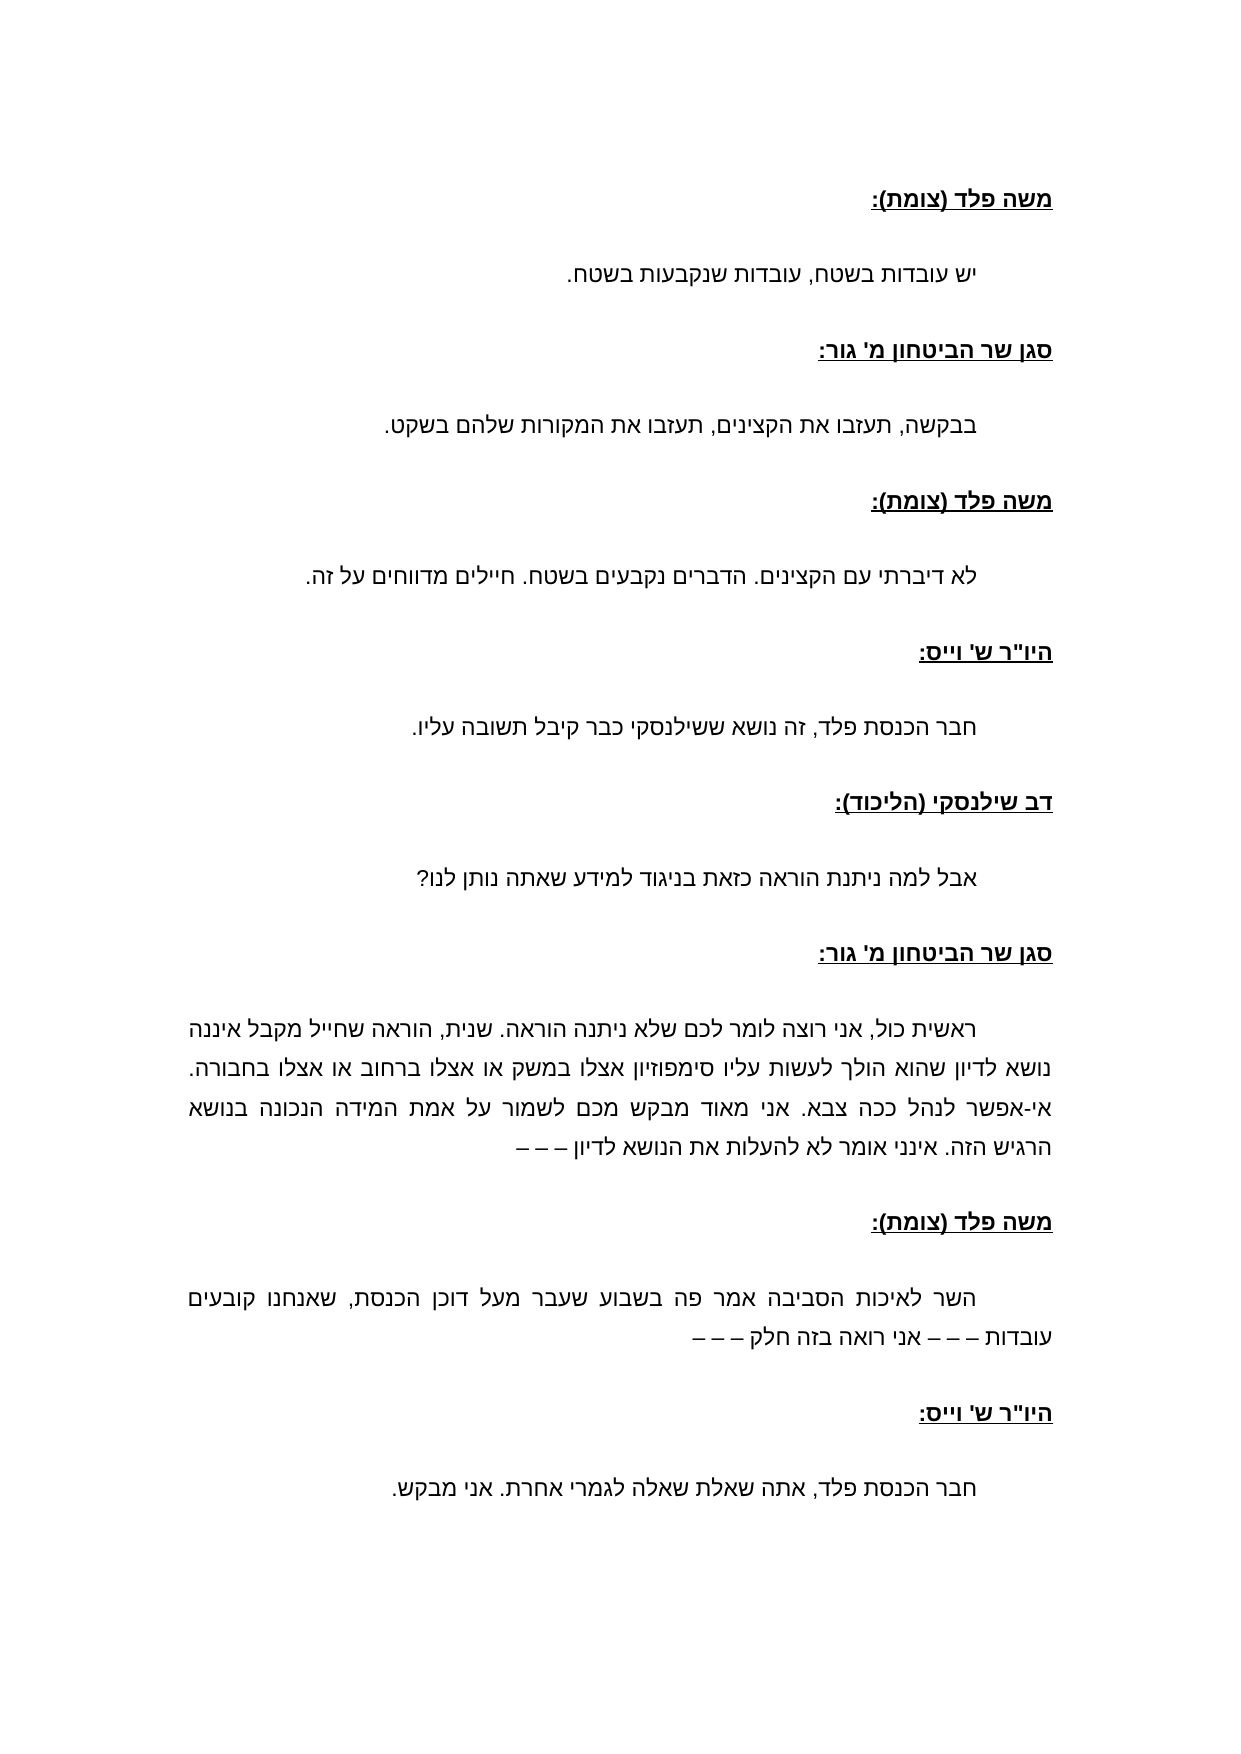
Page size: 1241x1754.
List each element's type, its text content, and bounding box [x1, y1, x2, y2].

text ראשית כול, אני רוצה לומר לכם שלא ניתנה הוראה. שנית, הוראה שחייל מקבל איננה נושא לדיון שהוא הולך לעשות עליו סימפוזיון אצלו במשק או אצלו ברחוב או אצלו בחבורה. אי-אפשר לנהל ככה צבא. אני מאוד מבקש מכם לשמור על אמת המידה הנכונה בנושא הרגיש הזה. אינני אומר לא להעלות את הנושא לדיון – – – [187, 1016, 1053, 1160]
text השר לאיכות הסביבה אמר פה בשבוע שעבר מעל דוכן הכנסת, שאנחנו קובעים עובדות – – – אני רואה בזה חלק – – – [187, 1285, 1053, 1351]
text משה פלד (צומת): [187, 1209, 1053, 1236]
text סגן שר הביטחון מ' גור: [187, 337, 1053, 363]
text משה פלד (צומת): [187, 186, 1053, 212]
text דב שילנסקי (הליכוד): [187, 789, 1053, 816]
text משה פלד (צומת): [187, 488, 1053, 514]
text חבר הכנסת פלד, אתה שאלת שאלה לגמרי אחרת. אני מבקש. [187, 1475, 1053, 1501]
text יש עובדות בשטח, עובדות שנקבעות בשטח. [187, 261, 1053, 288]
text היו"ר ש' וייס: [187, 1400, 1053, 1426]
text היו"ר ש' וייס: [187, 638, 1053, 665]
text בבקשה, תעזבו את הקצינים, תעזבו את המקורות שלהם בשקט. [187, 412, 1053, 438]
text סגן שר הביטחון מ' גור: [187, 940, 1053, 966]
text חבר הכנסת פלד, זה נושא ששילנסקי כבר קיבל תשובה עליו. [187, 714, 1053, 740]
text אבל למה ניתנת הוראה כזאת בניגוד למידע שאתה נותן לנו? [187, 865, 1053, 891]
text לא דיברתי עם הקצינים. הדברים נקבעים בשטח. חיילים מדווחים על זה. [187, 563, 1053, 589]
